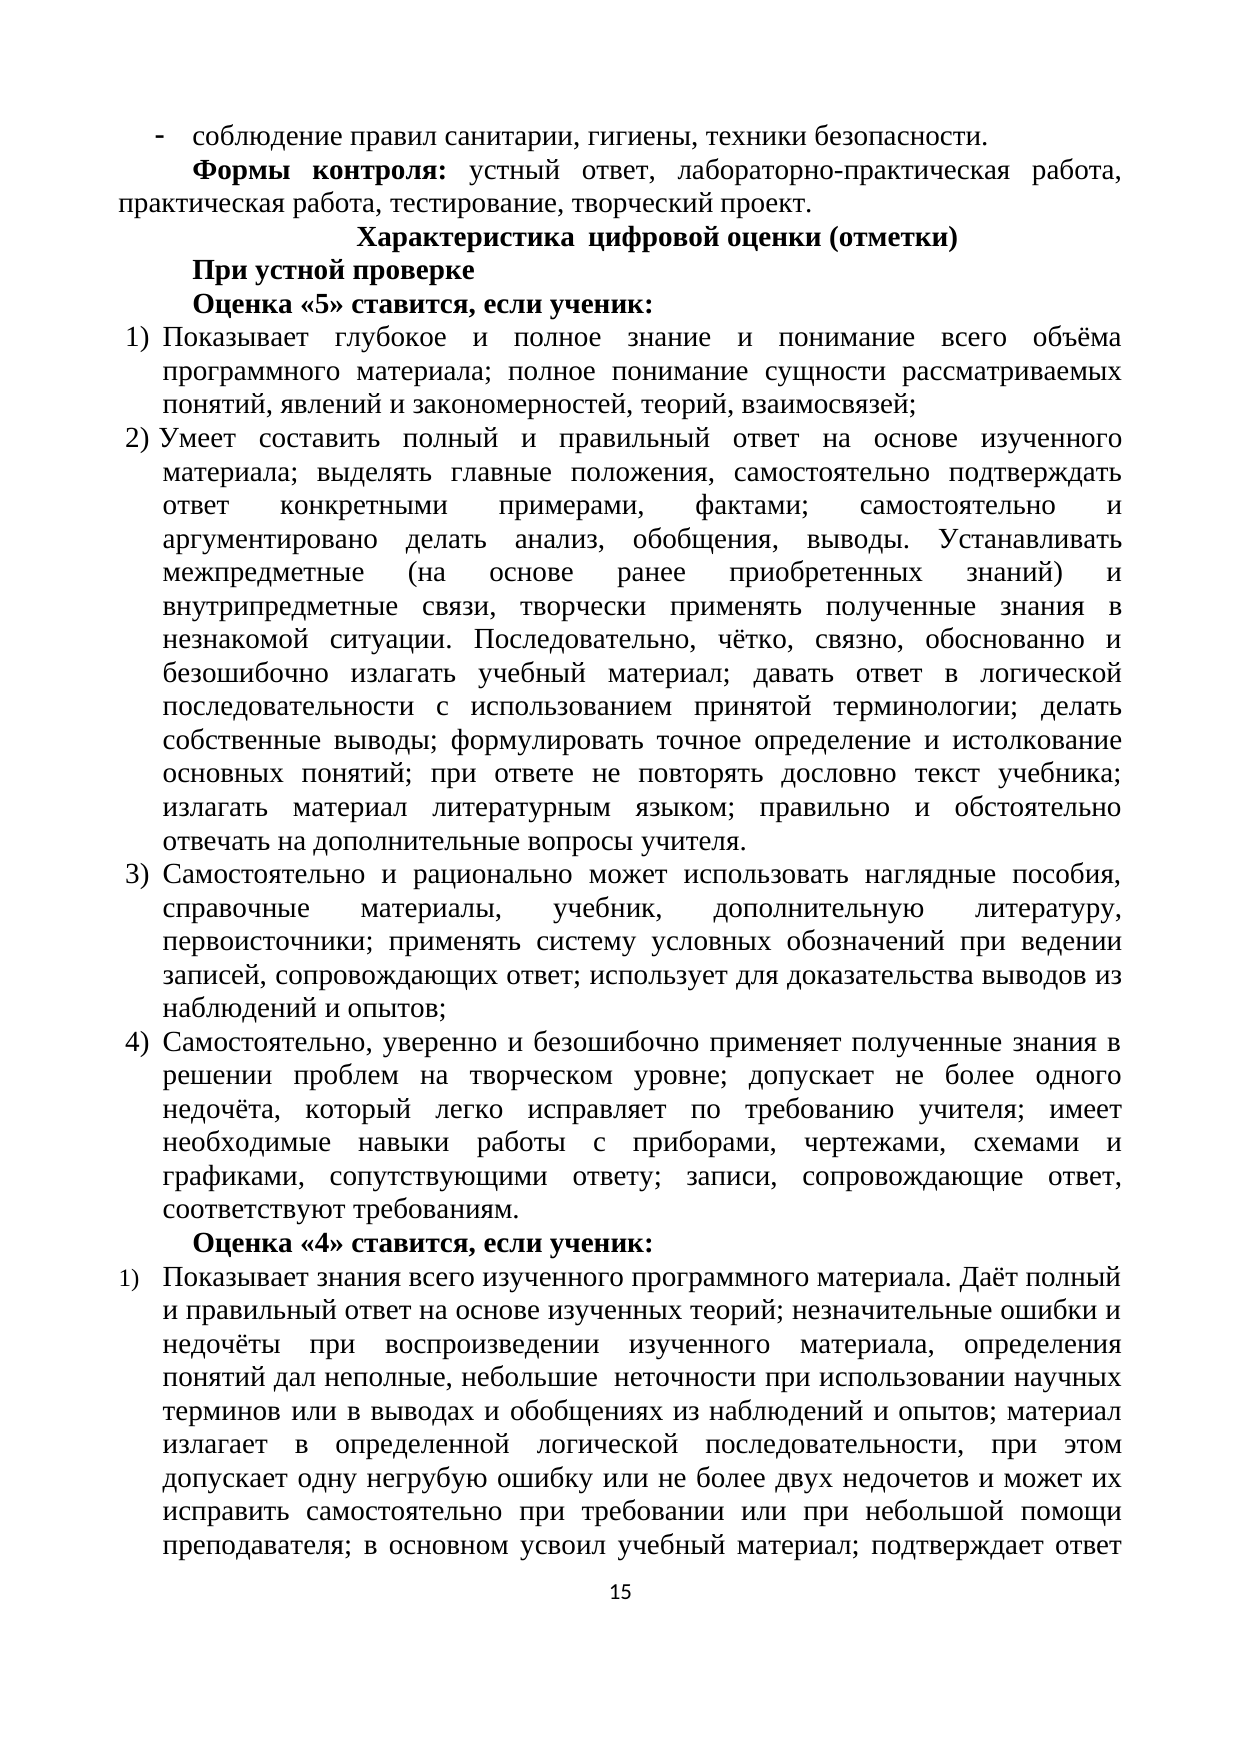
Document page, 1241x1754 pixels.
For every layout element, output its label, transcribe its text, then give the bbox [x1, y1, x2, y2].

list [118, 1259, 1122, 1561]
list Показывает глубокое и полное знание и понимание всего объёма программного материала; полное понимание сущности рассматриваемых понятий, явлений и закономерностей, теорий, взаимосвязей; [125, 319, 1122, 420]
list Самостоятельно и рационально может использовать наглядные пособия, справочные материалы, учебник, дополнительную литературу, первоисточники; применять систему условных обозначений при ведении записей, сопровождающих ответ; использует для доказательства выводов из наблюдений и опытов; [125, 856, 1122, 1024]
list соблюдение правил санитарии, гигиены, техники безопасности. [154, 118, 1122, 152]
list Умеет составить полный и правильный ответ на основе изученного материала; выделять главные положения, самостоятельно подтверждать ответ конкретными примерами, фактами; самостоятельно и аргументировано делать анализ, обобщения, выводы. Устанавливать межпредметные (на основе ранее приобретенных знаний) и внутрипредметные связи, творчески применять полученные знания в незнакомой ситуации. Последовательно, чётко, связно, обоснованно и безошибочно излагать учебный материал; давать ответ в логической последовательности с использованием принятой терминологии; делать собственные выводы; формулировать точное определение и истолкование основных понятий; при ответе не повторять дословно текст учебника; излагать материал литературным языком; правильно и обстоятельно отвечать на дополнительные вопросы учителя. [125, 420, 1122, 856]
text Оценка «4» ставится, если ученик: [118, 1225, 1122, 1259]
text Оценка «5» ставится, если ученик: [118, 286, 1122, 319]
list Самостоятельно, уверенно и безошибочно применяет полученные знания в решении проблем на творческом уровне; допускает не более одного недочёта, который легко исправляет по требованию учителя; имеет необходимые навыки работы с приборами, чертежами, схемами и графиками, сопутствующими ответу; записи, сопровождающие ответ, соответствуют требованиям. [125, 1024, 1122, 1225]
text Характеристика цифровой оценки (отметки) [118, 219, 1122, 252]
text При устной проверке [118, 252, 1122, 286]
text Формы контроля: устный ответ, лабораторно-практическая работа, практическая работа, тестирование, творческий проект. [118, 152, 1122, 219]
